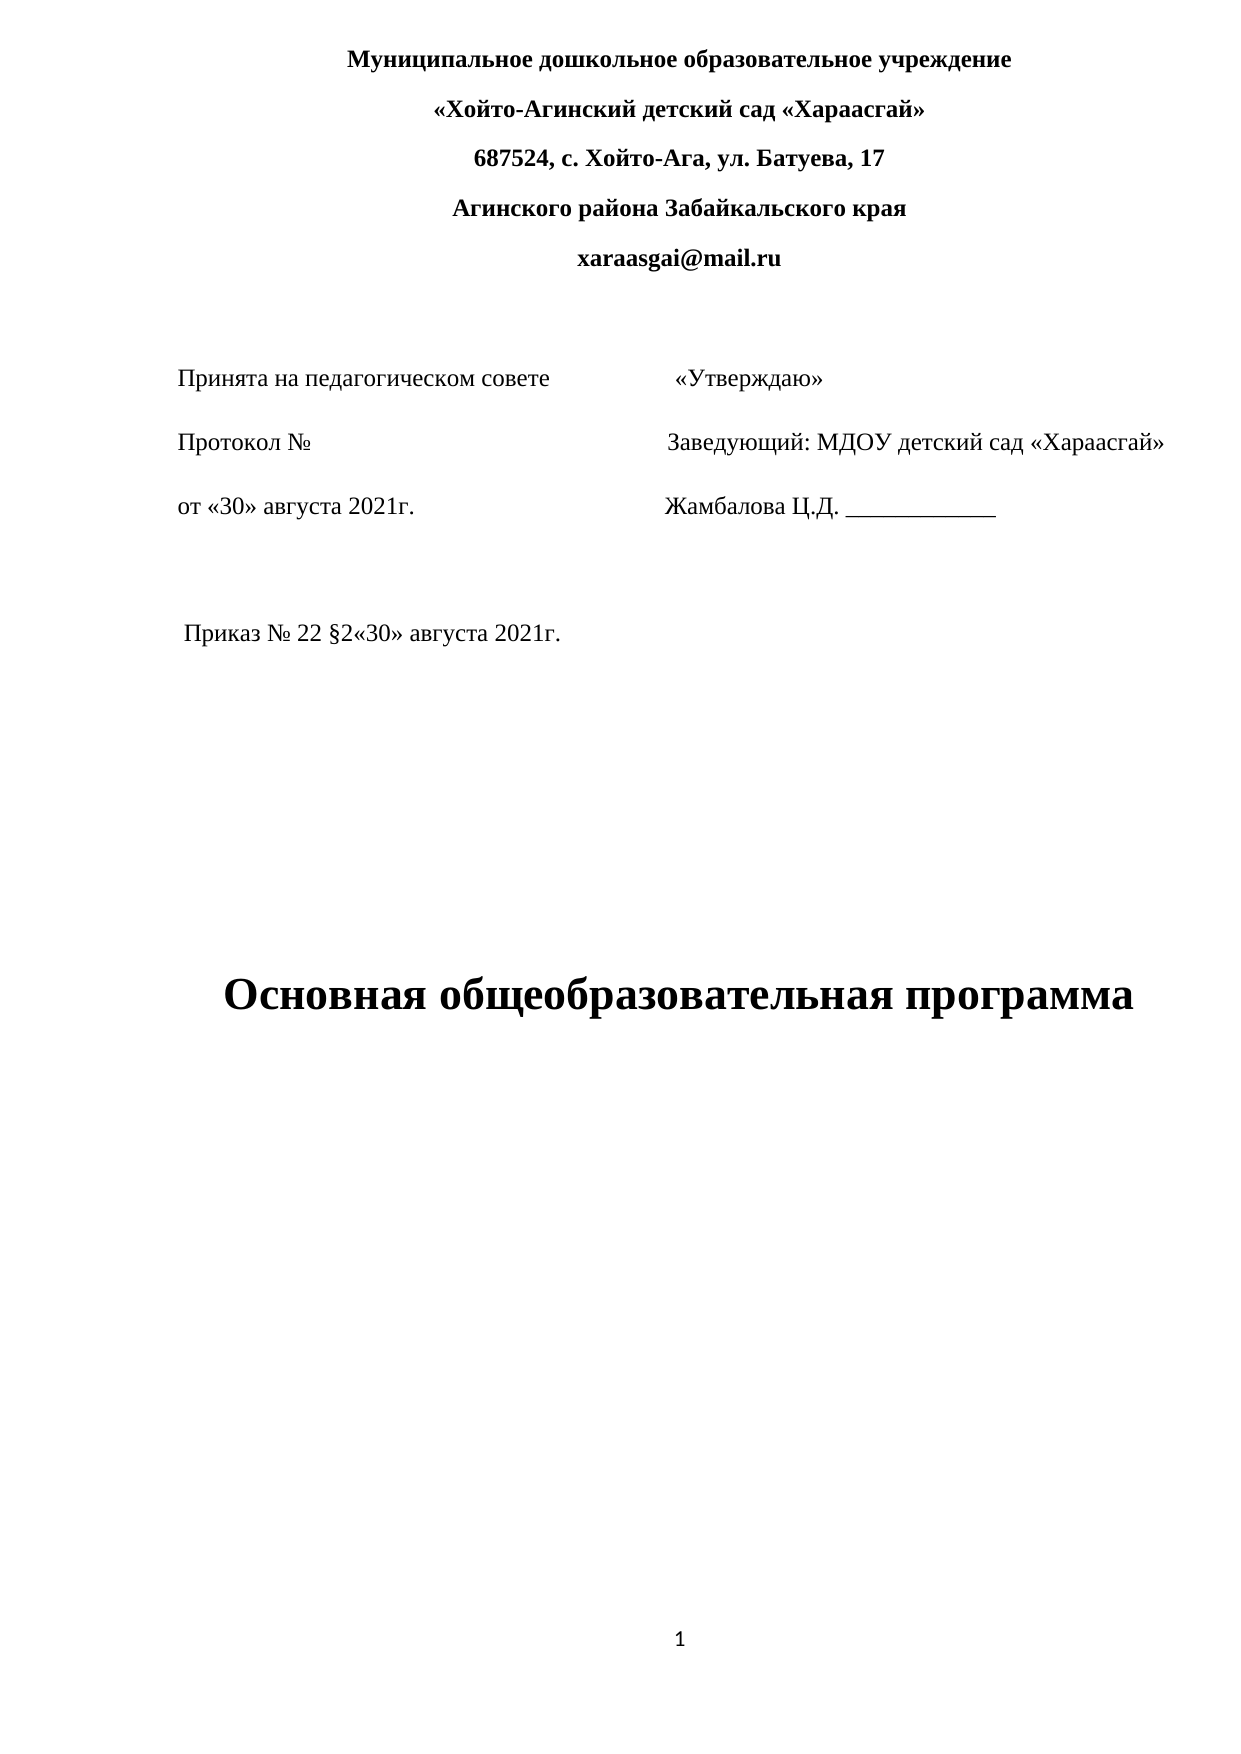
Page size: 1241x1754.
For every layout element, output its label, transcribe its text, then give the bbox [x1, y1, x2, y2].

text Муниципальное дошкольное образовательное учреждение [177, 44, 1181, 73]
text от «30» августа 2021г. Жамбалова Ц.Д. ____________ [177, 491, 1181, 520]
text 687524, с. Хойто-Ага, ул. Батуева, 17 [177, 143, 1181, 172]
text Протокол № Заведующий: МДОУ детский сад «Хараасгай» [177, 427, 1181, 456]
text Приказ № 22 §2«30» августа 2021г. [177, 618, 1181, 647]
text Принята на педагогическом совете «Утверждаю» [177, 363, 1181, 392]
text Агинского района Забайкальского края [177, 193, 1181, 222]
text xaraasgai@mail.ru [177, 243, 1181, 271]
text «Хойто-Агинский детский сад «Хараасгай» [177, 94, 1181, 123]
text Основная общеобразовательная программа [177, 967, 1181, 1019]
